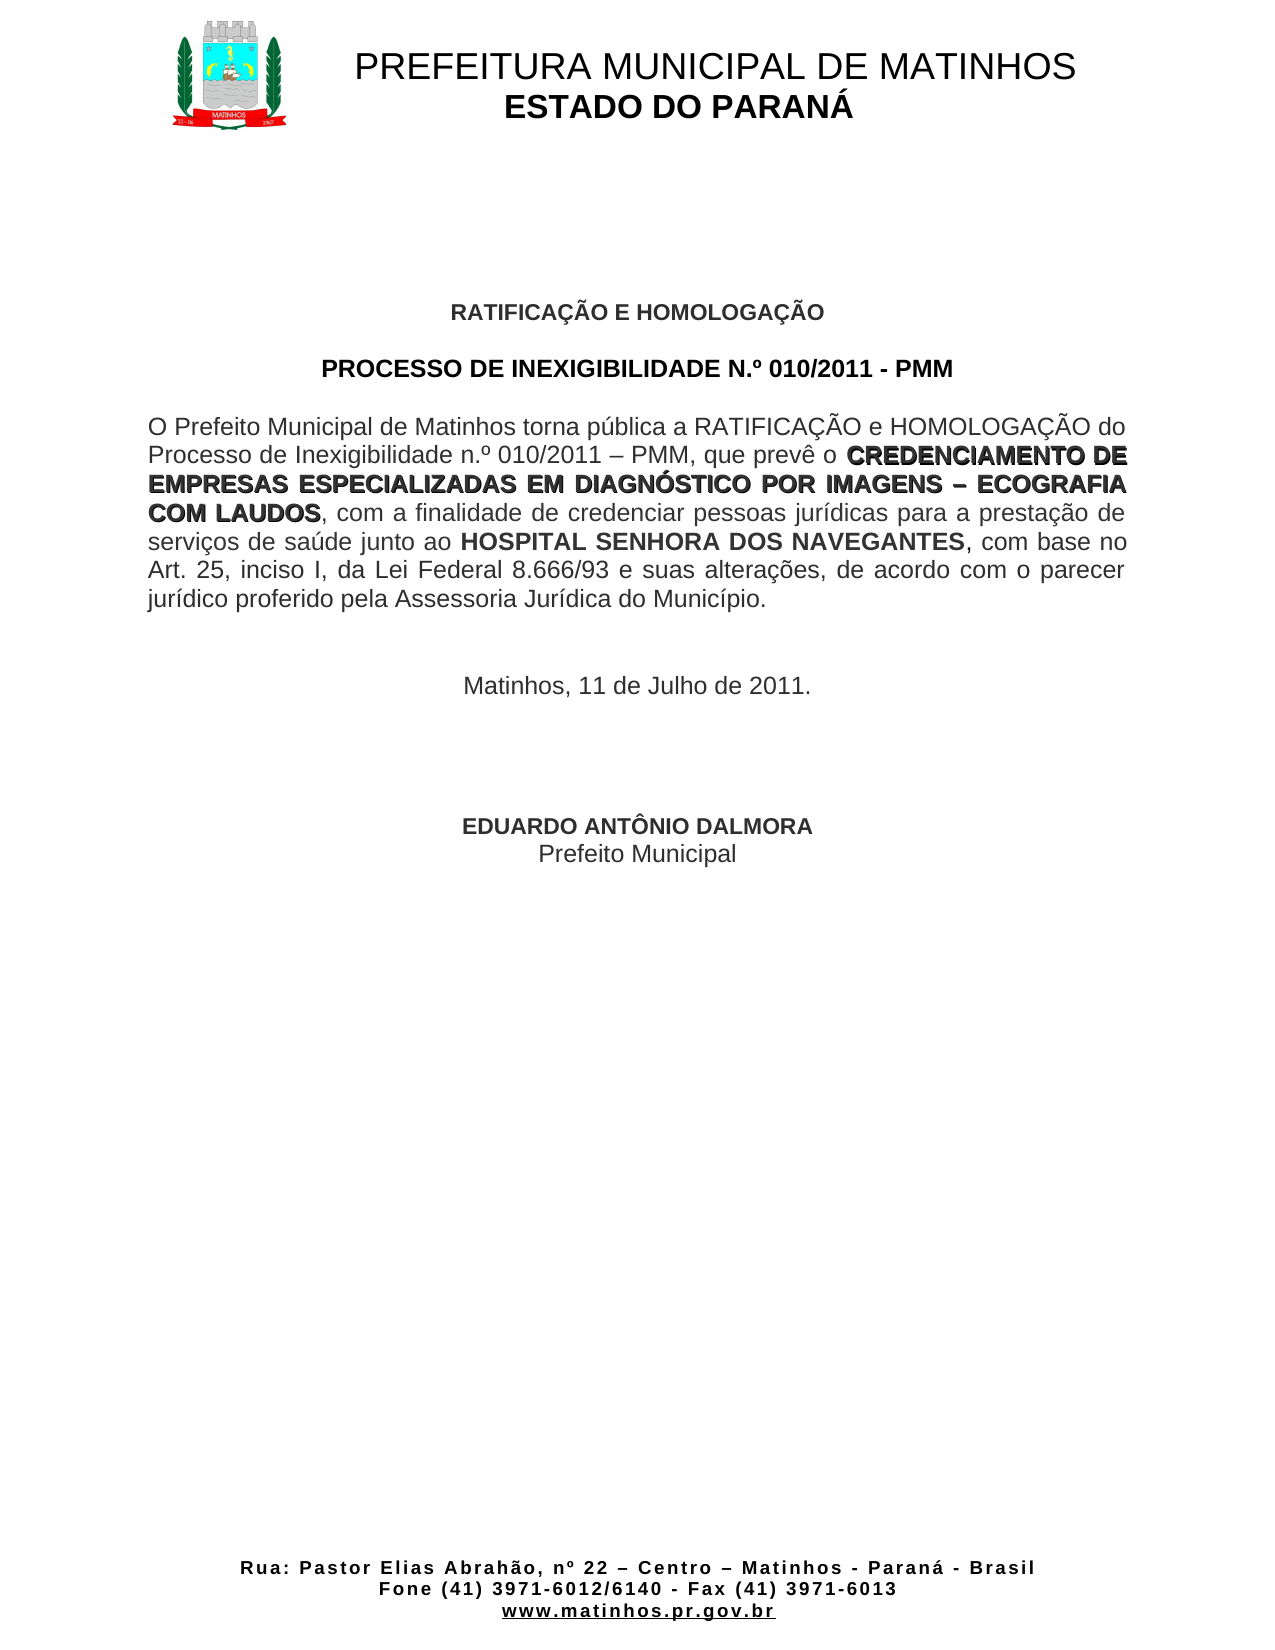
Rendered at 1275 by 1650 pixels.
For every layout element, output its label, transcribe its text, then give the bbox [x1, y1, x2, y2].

text RATIFICAÇÃO E HOMOLOGAÇÃO [148, 299, 1127, 325]
text PROCESSO DE INEXIGIBILIDADE N.º 010/2011 - PMM [148, 354, 1127, 383]
text O Prefeito Municipal de Matinhos torna pública a RATIFICAÇÃO e HOMOLOGAÇÃO do Processo de Inexigibilidade n.º 010/2011 – PMM, que prevê o CREDENCIAMENTO DE EMPRESAS ESPECIALIZADAS EM DIAGNÓSTICO POR IMAGENS – ECOGRAFIA COM LAUDOS, com a finalidade de credenciar pessoas jurídicas para a prestação de serviços de saúde junto ao HOSPITAL SENHORA DOS NAVEGANTES, com base no Art. 25, inciso I, da Lei Federal 8.666/93 e suas alterações, de acordo com o parecer jurídico proferido pela Assessoria Jurídica do Município. [148, 412, 1127, 613]
text Matinhos, 11 de Julho de 2011. [148, 671, 1127, 728]
picture [172, 21, 287, 130]
text Prefeito Municipal [148, 839, 1127, 868]
text EDUARDO ANTÔNIO DALMORA [148, 813, 1127, 839]
